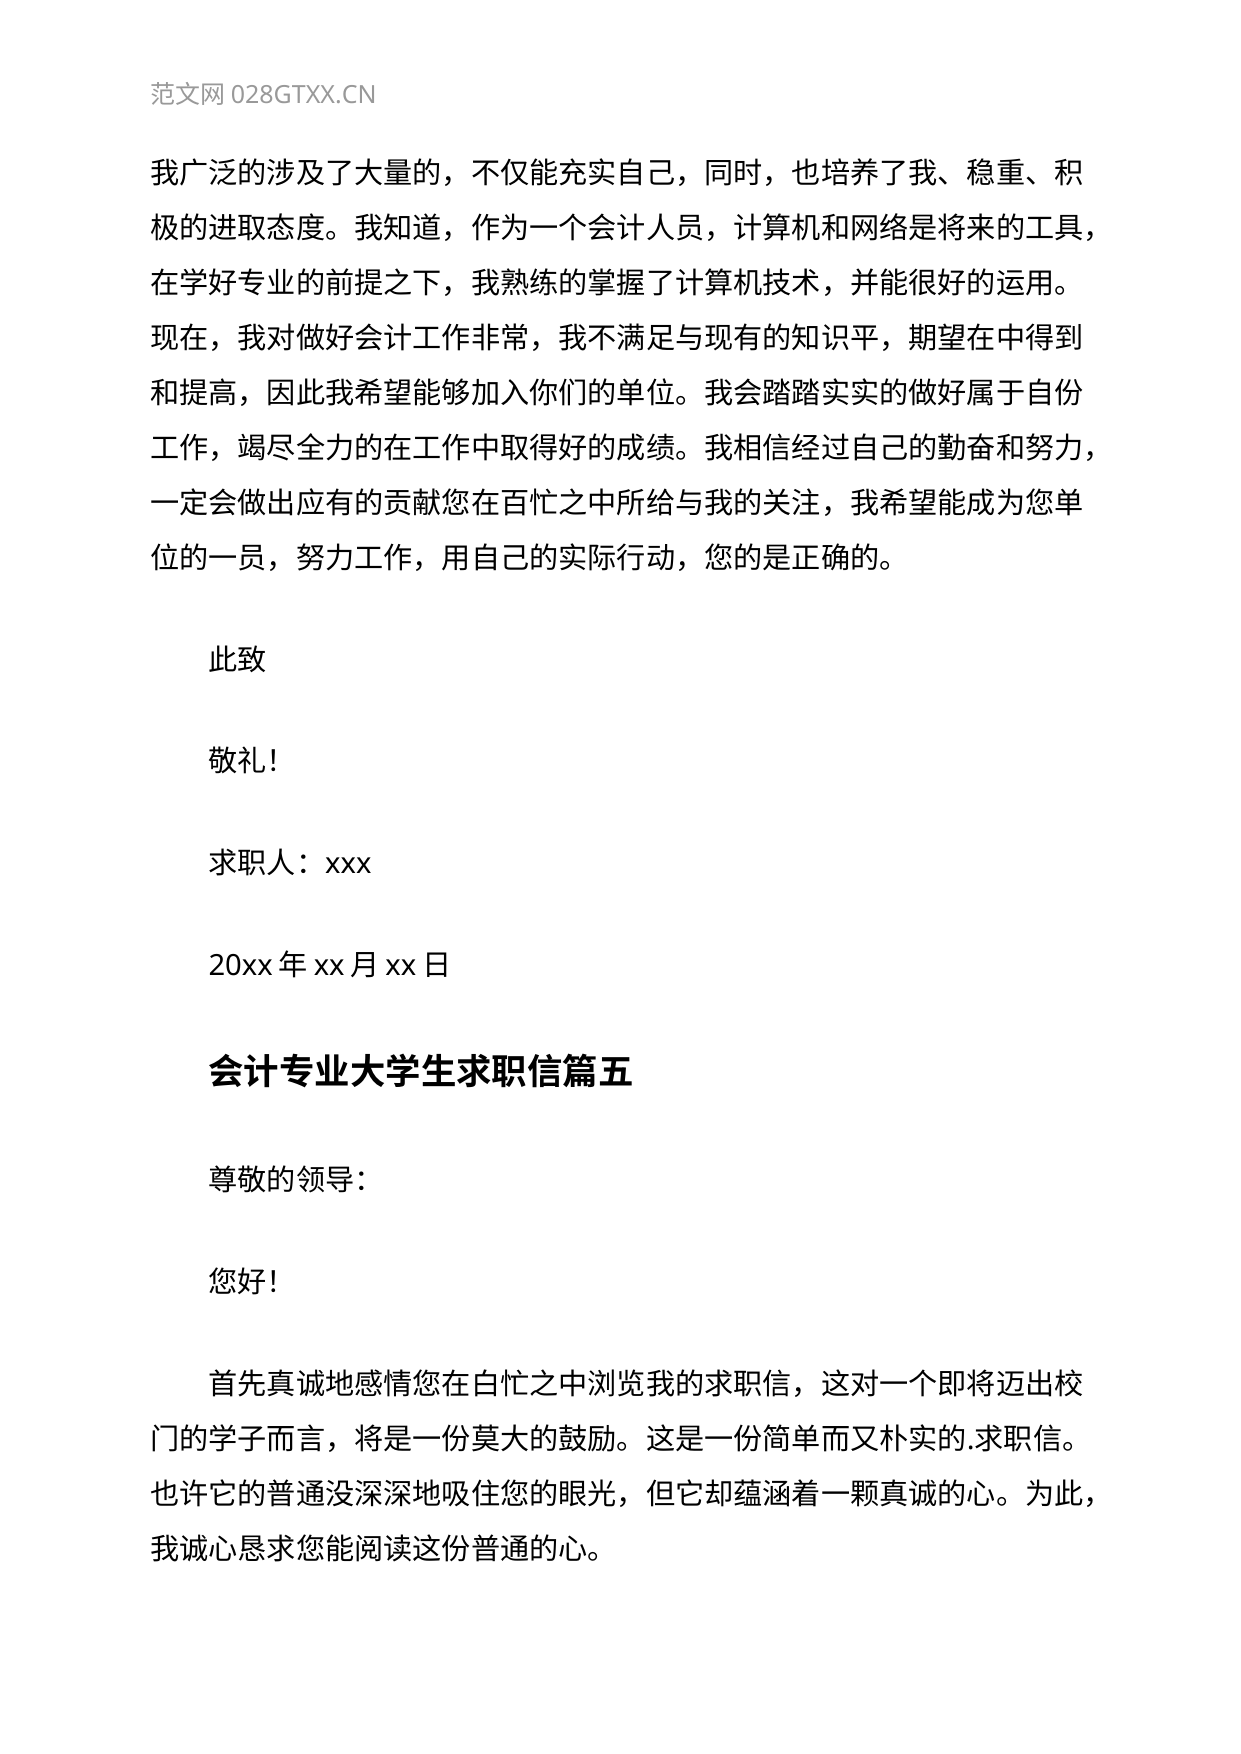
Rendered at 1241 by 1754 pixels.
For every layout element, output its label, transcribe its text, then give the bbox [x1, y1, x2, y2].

text 尊敬的领导： [150, 1157, 1090, 1199]
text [150, 150, 1090, 577]
text 20xx年xx月xx日 [150, 942, 1090, 984]
text 首先真诚地感情您在白忙之中浏览我的求职信，这对一个即将迈出校门的学子而言，将是一份莫大的鼓励。这是一份简单而又朴实的.求职信。也许它的普通没深深地吸住您的眼光，但它却蕴涵着一颗真诚的心。为此，我诚心恳求您能阅读这份普通的心。 [150, 1361, 1090, 1568]
text 敬礼！ [150, 738, 1090, 780]
text 求职人：xxx [150, 839, 1090, 882]
text 会计专业大学生求职信篇五 [150, 1043, 1090, 1095]
text 您好！ [150, 1259, 1090, 1301]
text 此致 [150, 636, 1090, 678]
